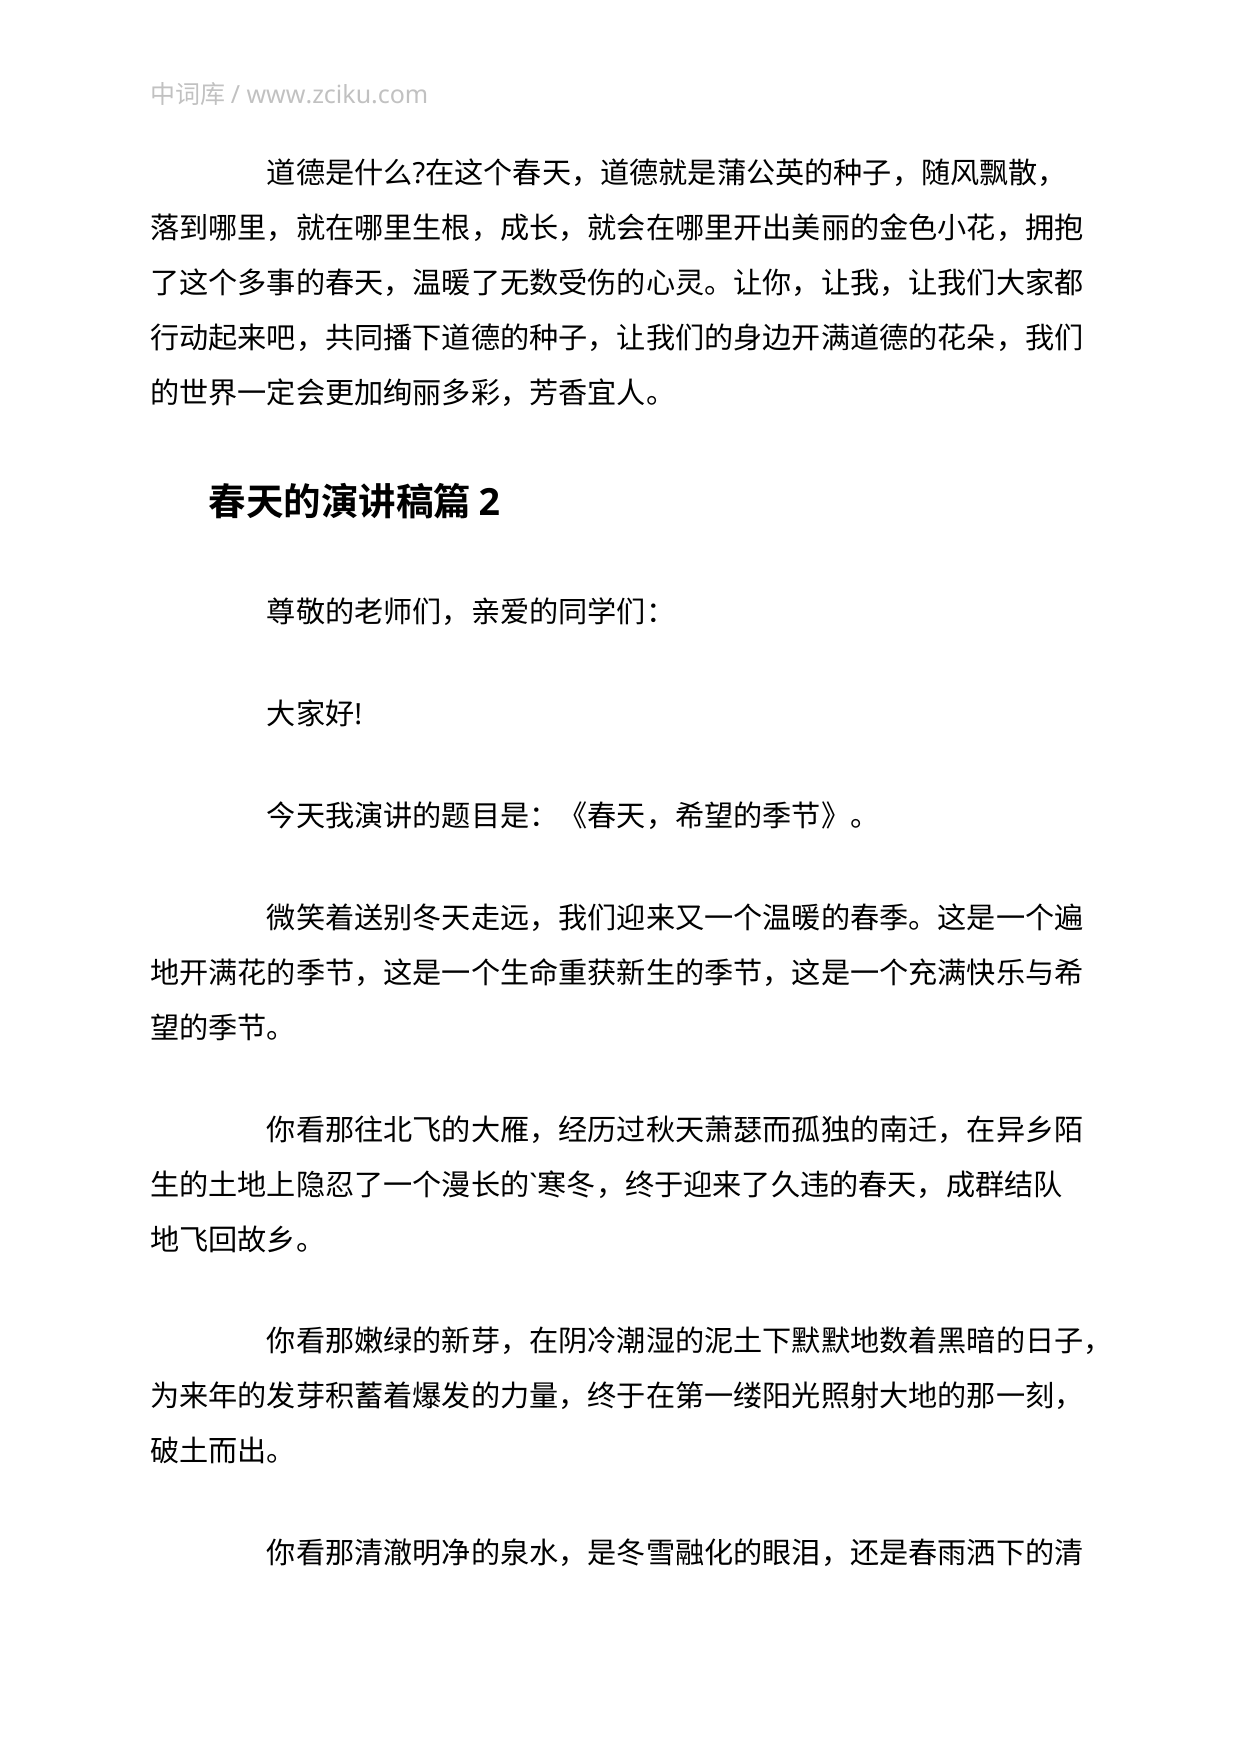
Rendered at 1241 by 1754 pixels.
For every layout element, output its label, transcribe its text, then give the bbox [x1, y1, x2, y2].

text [150, 1529, 1090, 1572]
text 大家好! [150, 691, 1090, 733]
text 你看那嫩绿的新芽，在阴冷潮湿的泥土下默默地数着黑暗的日子，为来年的发芽积蓄着爆发的力量，终于在第一缕阳光照射大地的那一刻，破土而出。 [150, 1318, 1090, 1470]
text 微笑着送别冬天走远，我们迎来又一个温暖的春季。这是一个遍地开满花的季节，这是一个生命重获新生的季节，这是一个充满快乐与希望的季节。 [150, 894, 1090, 1047]
text 春天的演讲稿篇2 [150, 471, 1090, 526]
text 道德是什么?在这个春天，道德就是蒲公英的种子，随风飘散，落到哪里，就在哪里生根，成长，就会在哪里开出美丽的金色小花，拥抱了这个多事的春天，温暖了无数受伤的心灵。让你，让我，让我们大家都行动起来吧，共同播下道德的种子，让我们的身边开满道德的花朵，我们的世界一定会更加绚丽多彩，芳香宜人。 [150, 150, 1090, 412]
text 你看那往北飞的大雁，经历过秋天萧瑟而孤独的南迁，在异乡陌生的土地上隐忍了一个漫长的`寒冬，终于迎来了久违的春天，成群结队地飞回故乡。 [150, 1106, 1090, 1258]
text 尊敬的老师们，亲爱的同学们： [150, 589, 1090, 631]
text 今天我演讲的题目是：《春天，希望的季节》。 [150, 793, 1090, 835]
